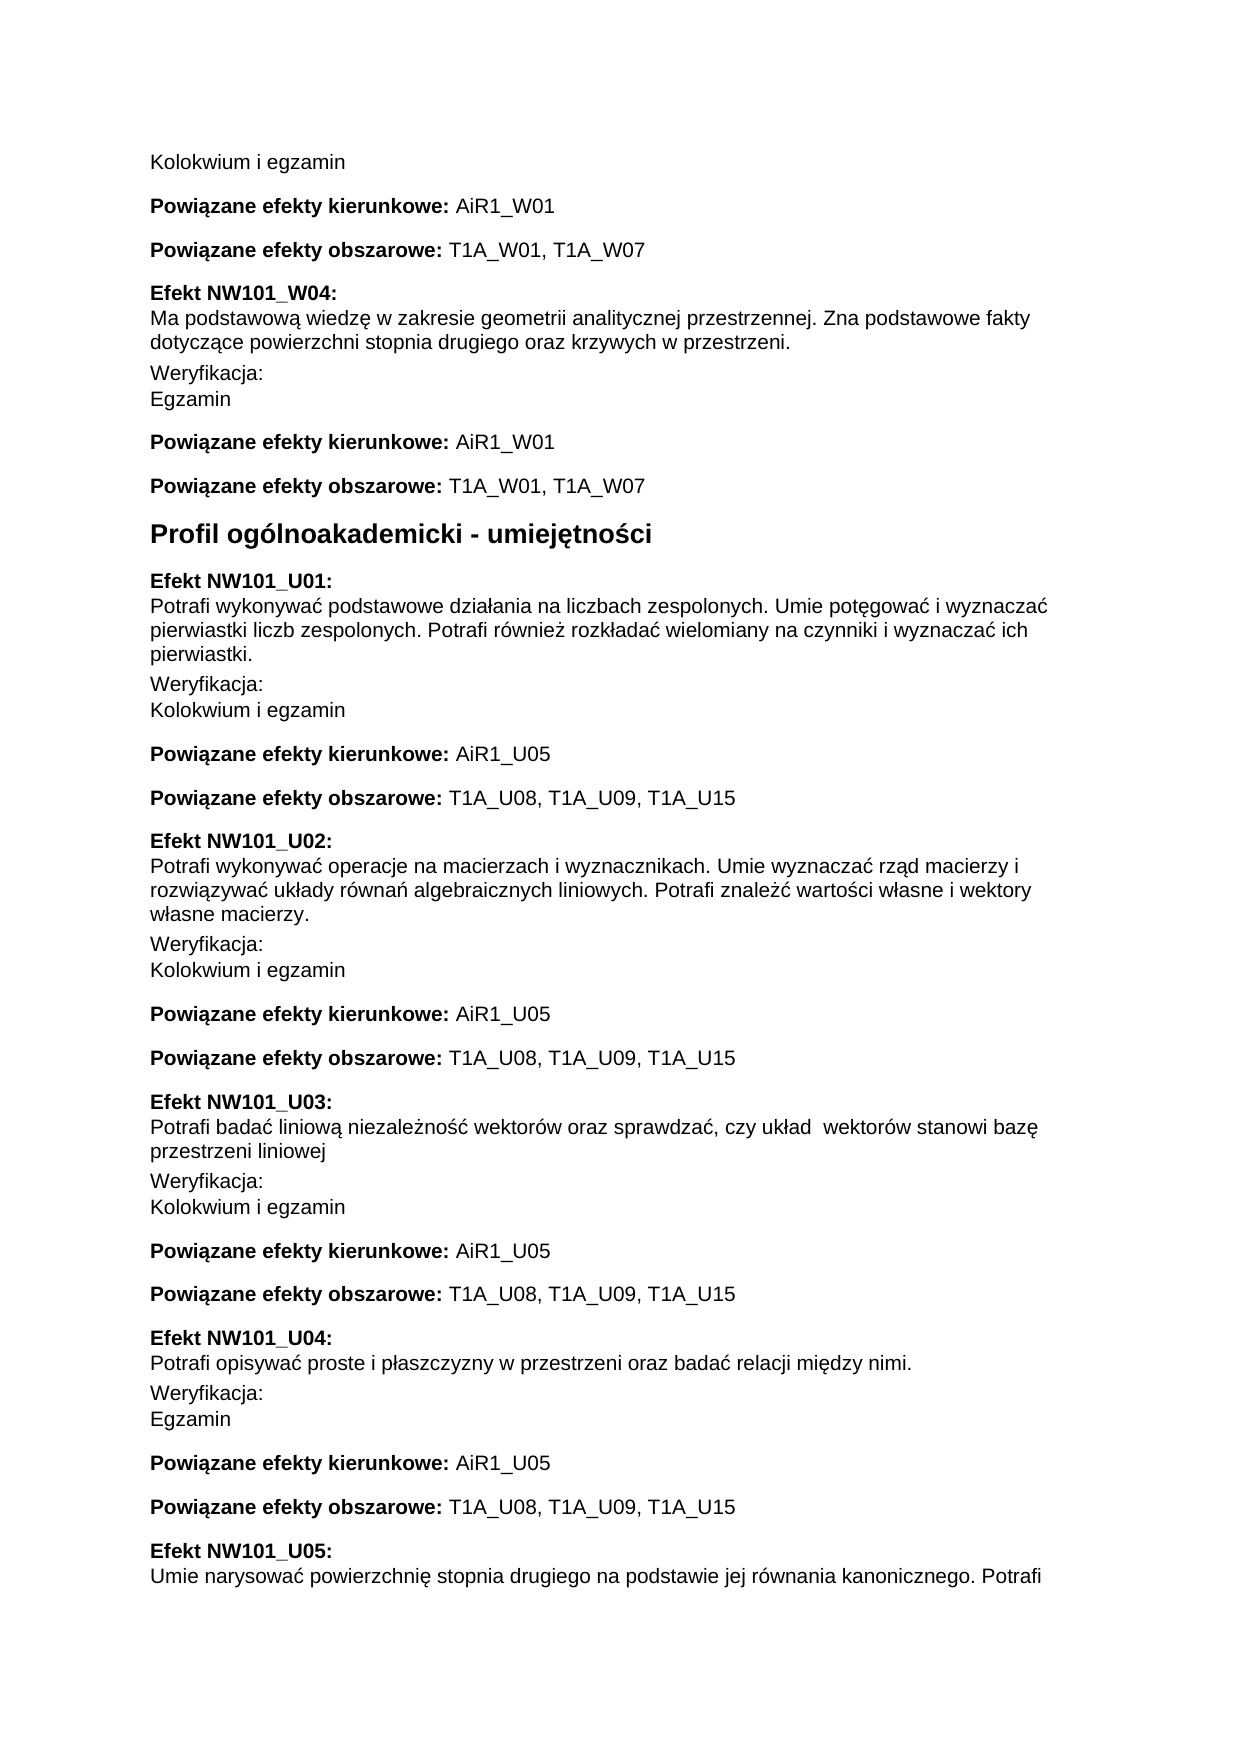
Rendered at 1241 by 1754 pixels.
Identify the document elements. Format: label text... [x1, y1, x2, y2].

text Powiązane efekty kierunkowe: AiR1_U05 [150, 1238, 1090, 1262]
text Egzamin [150, 386, 1090, 410]
text Potrafi badać liniową niezależność wektorów oraz sprawdzać, czy układ wektorów stanowi bazę przestrzeni liniowej [150, 1114, 1090, 1162]
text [150, 237, 1090, 261]
text Powiązane efekty kierunkowe: AiR1_U05 [150, 1002, 1090, 1026]
text Efekt NW101_U02: [150, 829, 1090, 853]
text Kolokwium i egzamin [150, 150, 1090, 174]
text Weryfikacja: [150, 932, 1090, 956]
text Powiązane efekty kierunkowe: AiR1_W01 [150, 194, 1090, 218]
text Powiązane efekty kierunkowe: AiR1_U05 [150, 742, 1090, 766]
text Weryfikacja: [150, 1169, 1090, 1193]
text Potrafi wykonywać podstawowe działania na liczbach zespolonych. Umie potęgować i wyznaczać pierwiastki liczb zespolonych. Potrafi również rozkładać wielomiany na czynniki i wyznaczać ich pierwiastki. [150, 594, 1090, 666]
text Weryfikacja: [150, 1381, 1090, 1405]
text Powiązane efekty obszarowe: T1A_W01, T1A_W07 [150, 474, 1090, 498]
text Ma podstawową wiedzę w zakresie geometrii analitycznej przestrzennej. Zna podstawowe fakty dotyczące powierzchni stopnia drugiego oraz krzywych w przestrzeni. [150, 306, 1090, 354]
text Efekt NW101_U03: [150, 1089, 1090, 1113]
text Efekt NW101_U01: [150, 569, 1090, 593]
text Kolokwium i egzamin [150, 1195, 1090, 1219]
text Efekt NW101_U05: [150, 1538, 1090, 1562]
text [150, 1563, 1090, 1587]
text Powiązane efekty kierunkowe: AiR1_W01 [150, 430, 1090, 454]
text Weryfikacja: [150, 360, 1090, 384]
text Potrafi opisywać proste i płaszczyzny w przestrzeni oraz badać relacji między nimi. [150, 1351, 1090, 1375]
text Powiązane efekty obszarowe: T1A_U08, T1A_U09, T1A_U15 [150, 785, 1090, 809]
text Potrafi wykonywać operacje na macierzach i wyznacznikach. Umie wyznaczać rząd macierzy i rozwiązywać układy równań algebraicznych liniowych. Potrafi znależć wartości własne i wektory własne macierzy. [150, 854, 1090, 926]
text Powiązane efekty kierunkowe: AiR1_U05 [150, 1451, 1090, 1475]
text Kolokwium i egzamin [150, 698, 1090, 722]
subtitle Profil ogólnoakademicki - umiejętności [150, 518, 1090, 549]
text Powiązane efekty obszarowe: T1A_U08, T1A_U09, T1A_U15 [150, 1282, 1090, 1306]
text Efekt NW101_U04: [150, 1326, 1090, 1350]
text Powiązane efekty obszarowe: T1A_U08, T1A_U09, T1A_U15 [150, 1495, 1090, 1519]
text Egzamin [150, 1407, 1090, 1431]
text Efekt NW101_W04: [150, 281, 1090, 305]
text Powiązane efekty obszarowe: T1A_U08, T1A_U09, T1A_U15 [150, 1046, 1090, 1070]
text Kolokwium i egzamin [150, 958, 1090, 982]
text Weryfikacja: [150, 672, 1090, 696]
